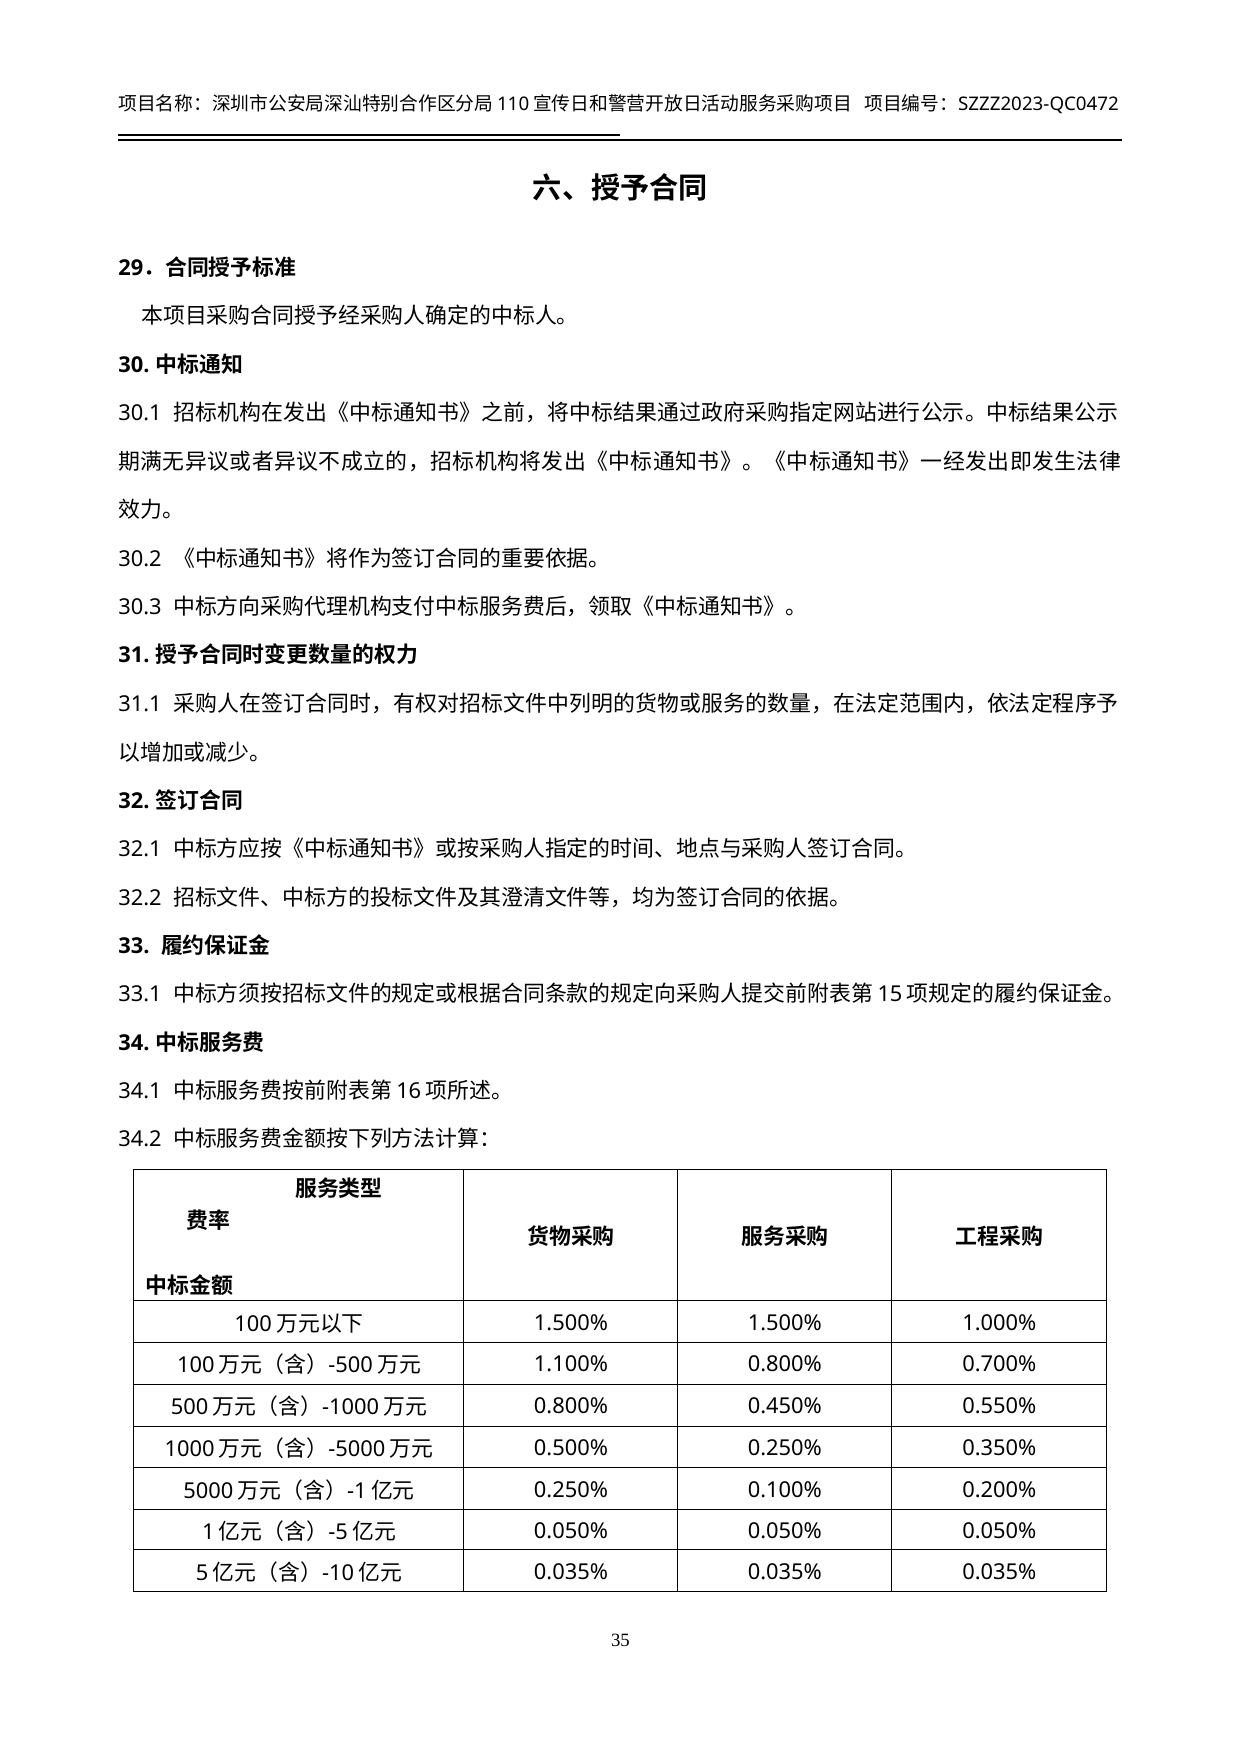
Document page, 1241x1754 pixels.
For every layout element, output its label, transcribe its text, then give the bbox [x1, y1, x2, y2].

text 34.1 中标服务费按前附表第16项所述。 [118, 1072, 1122, 1105]
table_cell 1.000% [892, 1301, 1106, 1342]
table_cell 0.200% [892, 1468, 1106, 1509]
text 32.2 招标文件、中标方的投标文件及其澄清文件等，均为签订合同的依据。 [118, 879, 1122, 912]
text 34. 中标服务费 [118, 1024, 1122, 1057]
table_cell 0.350% [892, 1427, 1106, 1467]
table_header 工程采购 [892, 1170, 1106, 1300]
table_cell 1.100% [464, 1343, 677, 1384]
table_cell 0.500% [464, 1427, 677, 1467]
table_cell 100万元（含）-500万元 [134, 1343, 463, 1384]
table_cell 0.450% [678, 1385, 891, 1426]
table_header 货物采购 [464, 1170, 677, 1300]
table_cell 5亿元（含）-10亿元 [134, 1550, 463, 1591]
text 33. 履约保证金 [118, 927, 1122, 960]
table_cell 0.800% [464, 1385, 677, 1426]
text 本项目采购合同授予经采购人确定的中标人。 [118, 298, 1122, 330]
table_cell 0.050% [678, 1510, 891, 1549]
table_cell 0.050% [892, 1510, 1106, 1549]
table_cell 0.035% [464, 1550, 677, 1591]
table_cell 1亿元（含）-5亿元 [134, 1510, 463, 1549]
table_cell 1000万元（含）-5000万元 [134, 1427, 463, 1467]
text 34.2 中标服务费金额按下列方法计算： [118, 1121, 1122, 1153]
text 29．合同授予标准 [118, 249, 1122, 282]
text 30. 中标通知 [118, 346, 1122, 379]
text 31.1 采购人在签订合同时，有权对招标文件中列明的货物或服务的数量，在法定范围内，依法定程序予以增加或减少。 [118, 685, 1122, 767]
table_header 服务类型 费率 中标金额 [134, 1170, 463, 1300]
table_cell 1.500% [464, 1301, 677, 1342]
table_cell 5000万元（含）-1亿元 [134, 1468, 463, 1509]
table_header 服务采购 [678, 1170, 891, 1300]
table_cell 0.035% [892, 1550, 1106, 1591]
table_cell 500万元（含）-1000万元 [134, 1385, 463, 1426]
text 32.1 中标方应按《中标通知书》或按采购人指定的时间、地点与采购人签订合同。 [118, 831, 1122, 863]
subtitle 六、授予合同 [118, 154, 1122, 219]
text 32. 签订合同 [118, 782, 1122, 815]
table_cell 0.800% [678, 1343, 891, 1384]
table_cell 0.100% [678, 1468, 891, 1509]
text 33.1 中标方须按招标文件的规定或根据合同条款的规定向采购人提交前附表第15项规定的履约保证金。 [118, 976, 1122, 1008]
table_cell 0.250% [678, 1427, 891, 1467]
text 30.2 《中标通知书》将作为签订合同的重要依据。 [118, 540, 1122, 573]
table_cell 0.550% [892, 1385, 1106, 1426]
table_cell 0.700% [892, 1343, 1106, 1384]
table_cell 1.500% [678, 1301, 891, 1342]
table_cell 0.250% [464, 1468, 677, 1509]
text 30.1 招标机构在发出《中标通知书》之前，将中标结果通过政府采购指定网站进行公示。中标结果公示期满无异议或者异议不成立的，招标机构将发出《中标通知书》。《中标通知书》一经发出即发生法律效力。 [118, 394, 1122, 524]
table_cell 0.050% [464, 1510, 677, 1549]
table_cell 100万元以下 [134, 1301, 463, 1342]
text 31. 授予合同时变更数量的权力 [118, 637, 1122, 669]
text 30.3 中标方向采购代理机构支付中标服务费后，领取《中标通知书》。 [118, 589, 1122, 621]
table_cell 0.035% [678, 1550, 891, 1591]
